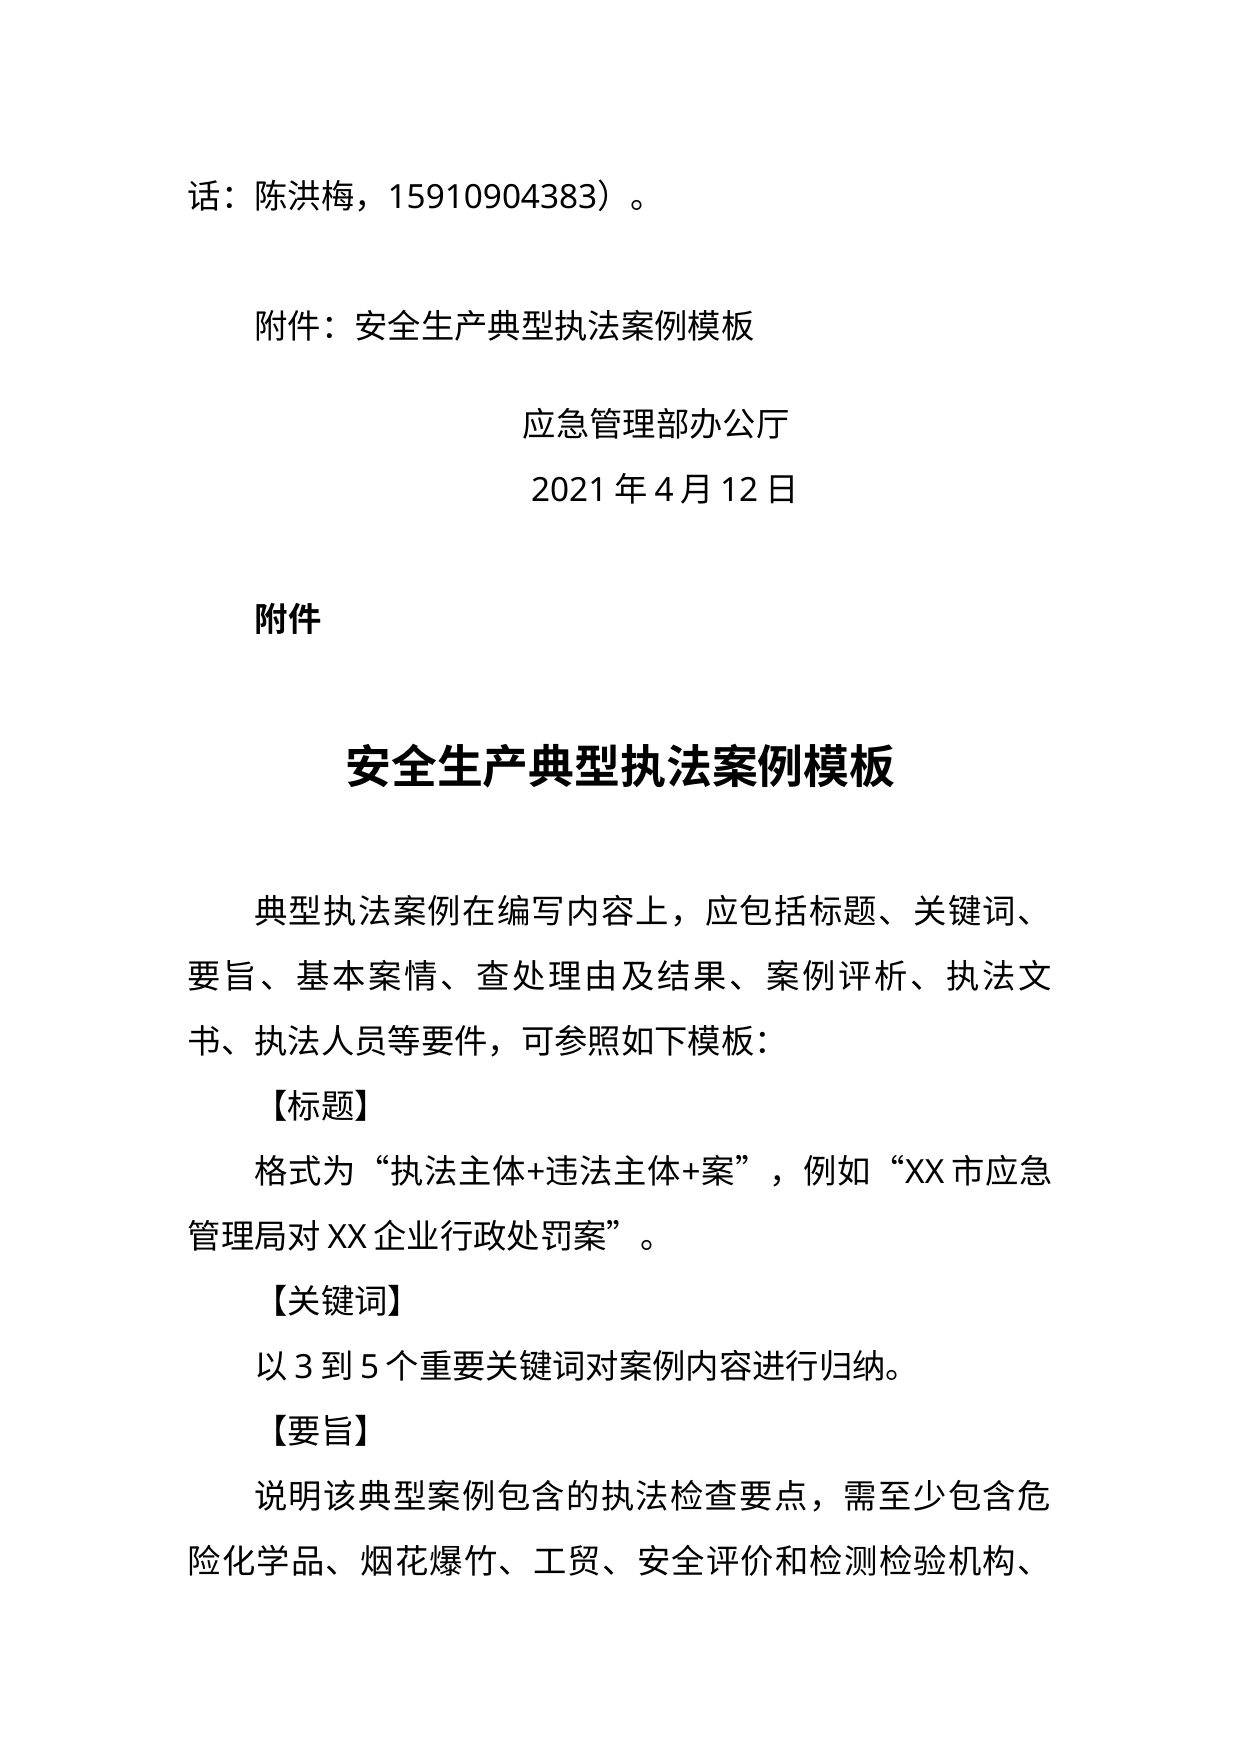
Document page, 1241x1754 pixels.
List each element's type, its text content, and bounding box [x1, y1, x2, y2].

text 【标题】 [187, 1072, 1053, 1137]
text 安全生产典型执法案例模板 [187, 714, 1053, 812]
text 典型执法案例在编写内容上，应包括标题、关键词、要旨、基本案情、查处理由及结果、案例评析、执法文书、执法人员等要件，可参照如下模板： [187, 877, 1053, 1072]
text 【关键词】 [187, 1267, 1053, 1332]
text 2021年4月12日 [187, 454, 1053, 519]
text 附件：安全生产典型执法案例模板 [187, 292, 1053, 357]
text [187, 1462, 1053, 1592]
text 以3到5个重要关键词对案例内容进行归纳。 [187, 1332, 1053, 1397]
text 【要旨】 [187, 1397, 1053, 1462]
text 格式为“执法主体+违法主体+案”，例如“XX市应急管理局对XX企业行政处罚案”。 [187, 1137, 1053, 1267]
text 附件 [187, 584, 1053, 649]
text 应急管理部办公厅 [187, 389, 1053, 454]
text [187, 162, 1053, 227]
